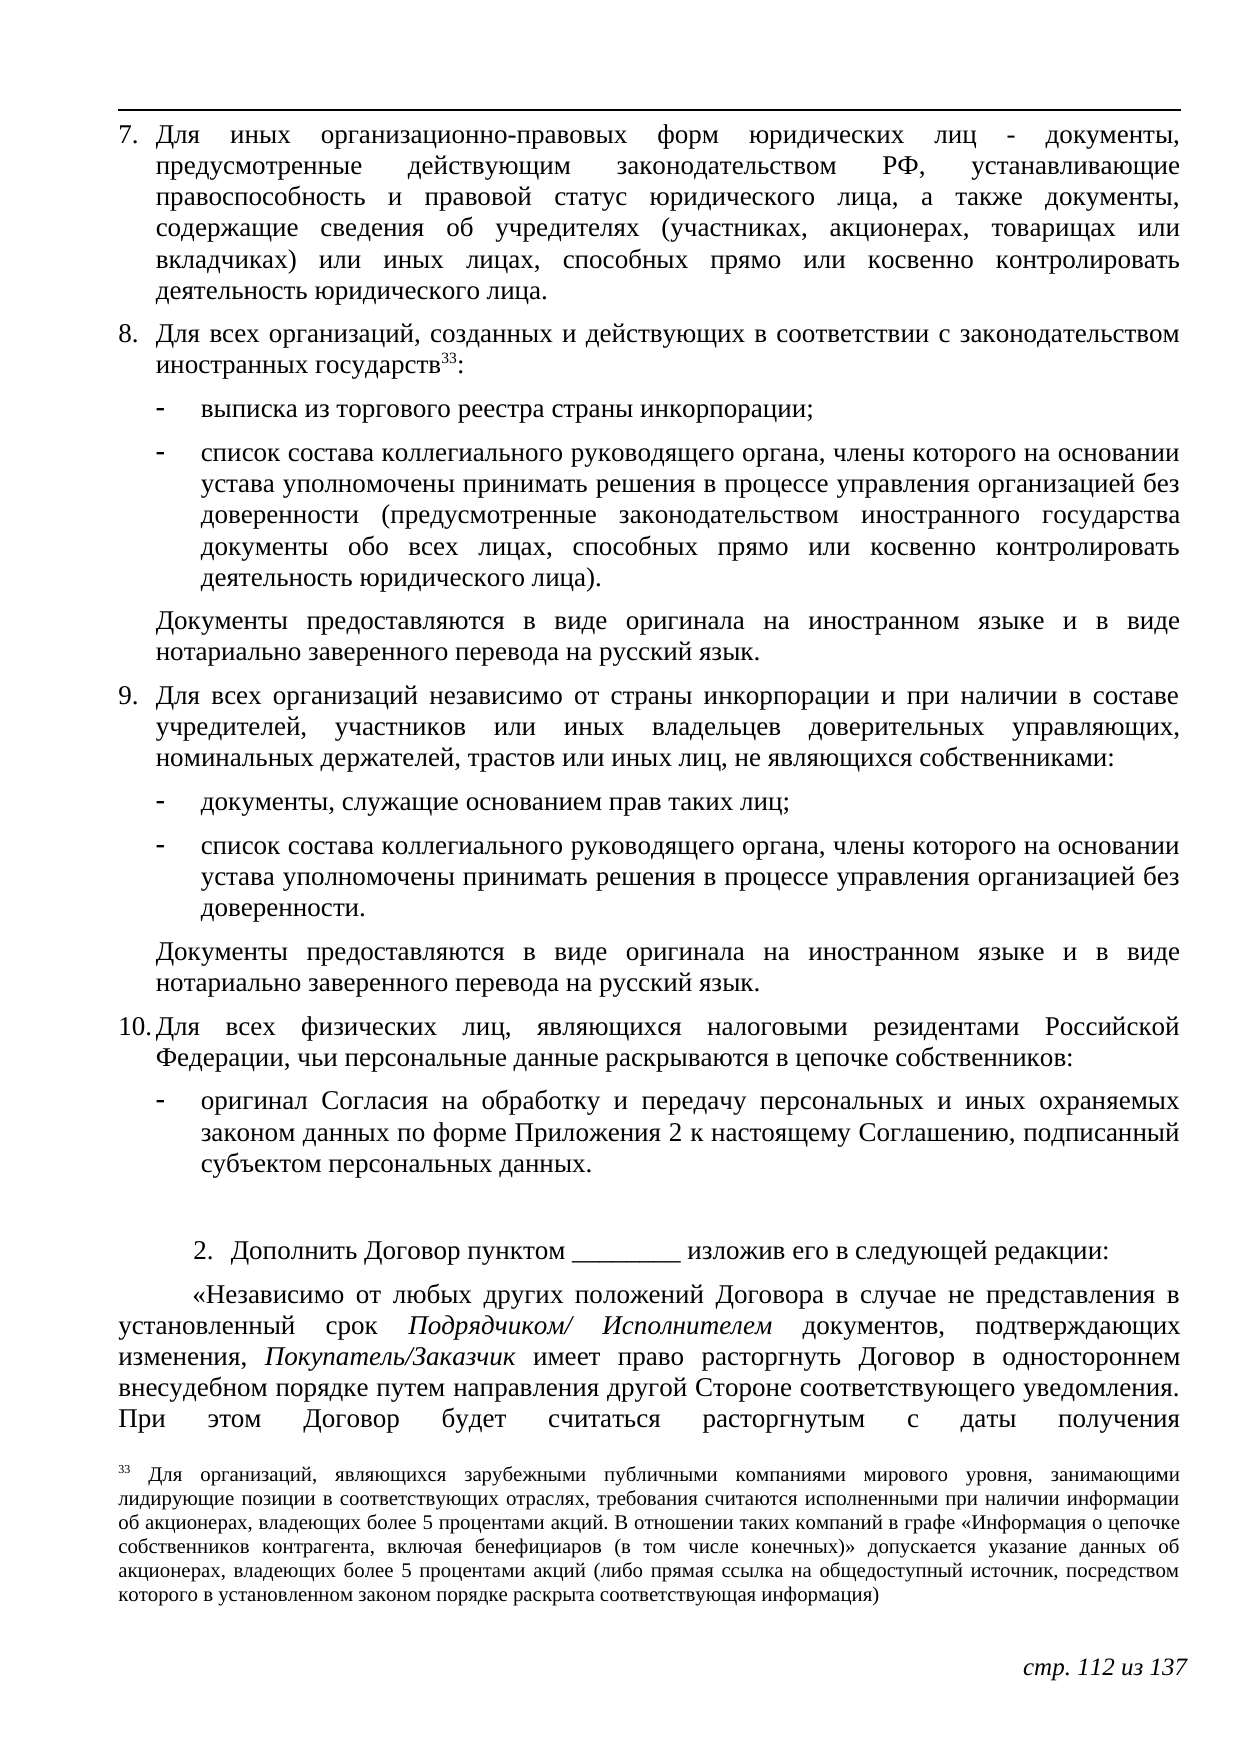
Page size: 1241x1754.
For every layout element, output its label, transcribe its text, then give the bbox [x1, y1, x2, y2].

list список состава коллегиального руководящего органа, члены которого на основании устава уполномочены принимать решения в процессе управления организацией без доверенности. [156, 829, 1181, 922]
list Для всех организаций, созданных и действующих в соответствии с законодательством иностранных государств: [118, 317, 1181, 380]
list Дополнить Договор пунктом ________ изложив его в следующей редакции: [193, 1234, 1181, 1265]
list Для всех организаций независимо от страны инкорпорации и при наличии в составе учредителей, участников или иных владельцев доверительных управляющих, номинальных держателей, трастов или иных лиц, не являющихся собственниками: [118, 679, 1181, 773]
list Для иных организационно-правовых форм юридических лиц - документы, предусмотренные действующим законодательством РФ, устанавливающие правоспособность и правовой статус юридического лица, а также документы, содержащие сведения об учредителях (участниках, акционерах, товарищах или вкладчиках) или иных лицах, способных прямо или косвенно контролировать деятельность юридического лица. [118, 118, 1181, 305]
list Для всех физических лиц, являющихся налоговыми резидентами Российской Федерации, чьи персональные данные раскрываются в цепочке собственников: [118, 1010, 1181, 1072]
text Документы предоставляются в виде оригинала на иностранном языке и в виде нотариально заверенного перевода на русский язык. [156, 935, 1181, 997]
text Документы предоставляются в виде оригинала на иностранном языке и в виде нотариально заверенного перевода на русский язык. [156, 604, 1181, 667]
list выписка из торгового реестра страны инкорпорации; [156, 392, 1181, 423]
list документы, служащие основанием прав таких лиц; [156, 785, 1181, 816]
list список состава коллегиального руководящего органа, члены которого на основании устава уполномочены принимать решения в процессе управления организацией без доверенности (предусмотренные законодательством иностранного государства документы обо всех лицах, способных прямо или косвенно контролировать деятельность юридического лица). [156, 436, 1181, 592]
list оригинал Согласия на обработку и передачу персональных и иных охраняемых законом данных по форме Приложения 2 к настоящему Соглашению, подписанный субъектом персональных данных. [156, 1084, 1181, 1178]
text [118, 1278, 1181, 1433]
